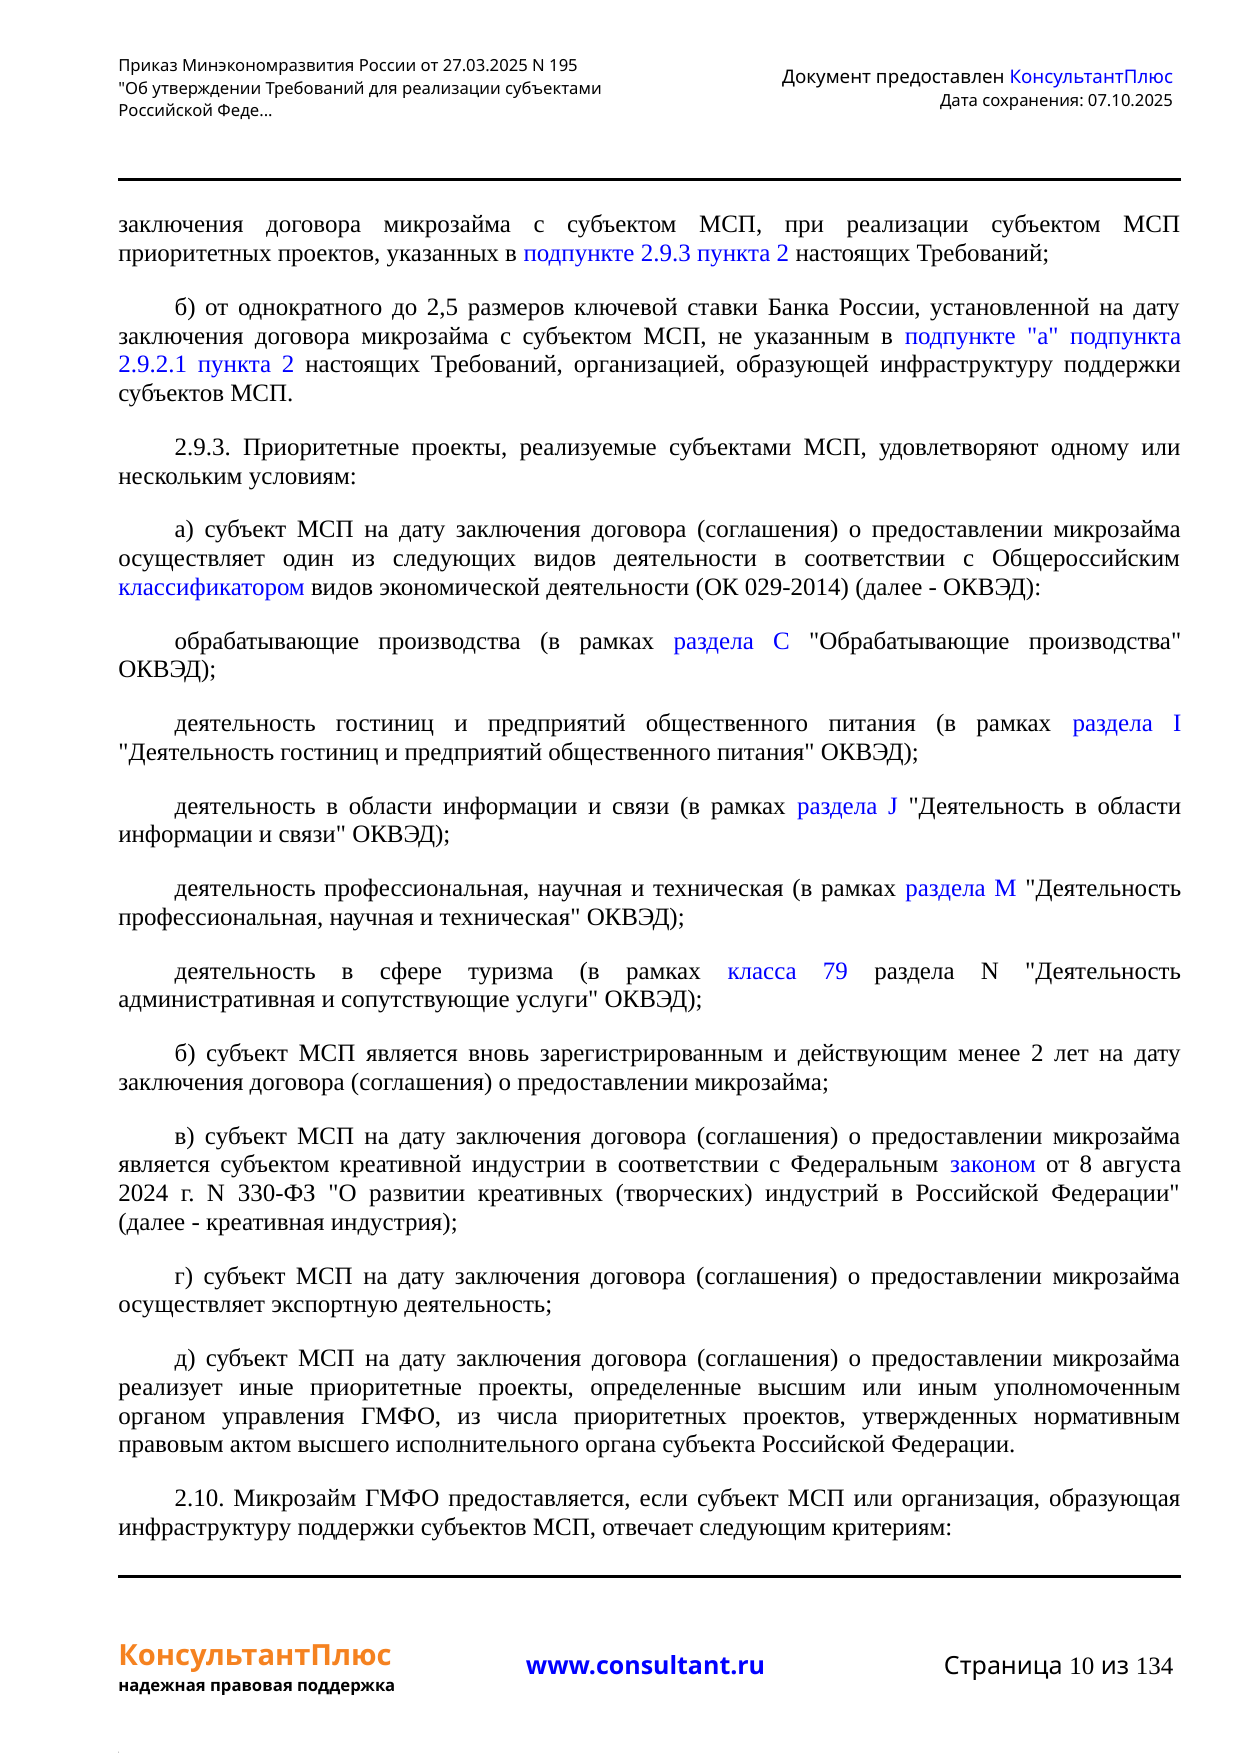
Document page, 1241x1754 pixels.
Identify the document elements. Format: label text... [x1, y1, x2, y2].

text а) субъект МСП на дату заключения договора (соглашения) о предоставлении микрозайма осуществляет один из следующих видов деятельности в соответствии с Общероссийским классификатором видов экономической деятельности (ОК 029-2014) (далее - ОКВЭД): [118, 514, 1181, 601]
text в) субъект МСП на дату заключения договора (соглашения) о предоставлении микрозайма является субъектом креативной индустрии в соответствии с Федеральным законом от 8 августа 2024 г. N 330-ФЗ "О развитии креативных (творческих) индустрий в Российской Федерации" (далее - креативная индустрия); [118, 1121, 1181, 1236]
text 2.10. Микрозайм ГМФО предоставляется, если субъект МСП или организация, образующая инфраструктуру поддержки субъектов МСП, отвечает следующим критериям: [118, 1483, 1181, 1541]
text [118, 209, 1181, 267]
text д) субъект МСП на дату заключения договора (соглашения) о предоставлении микрозайма реализует иные приоритетные проекты, определенные высшим или иным уполномоченным органом управления ГМФО, из числа приоритетных проектов, утвержденных нормативным правовым актом высшего исполнительного органа субъекта Российской Федерации. [118, 1343, 1181, 1458]
text деятельность профессиональная, научная и техническая (в рамках раздела M "Деятельность профессиональная, научная и техническая" ОКВЭД); [118, 873, 1181, 931]
text деятельность гостиниц и предприятий общественного питания (в рамках раздела I "Деятельность гостиниц и предприятий общественного питания" ОКВЭД); [118, 708, 1181, 766]
text 2.9.3. Приоритетные проекты, реализуемые субъектами МСП, удовлетворяют одному или нескольким условиям: [118, 432, 1181, 489]
text б) субъект МСП является вновь зарегистрированным и действующим менее 2 лет на дату заключения договора (соглашения) о предоставлении микрозайма; [118, 1038, 1181, 1096]
text деятельность в сфере туризма (в рамках класса 79 раздела N "Деятельность административная и сопутствующие услуги" ОКВЭД); [118, 956, 1181, 1013]
text деятельность в области информации и связи (в рамках раздела J "Деятельность в области информации и связи" ОКВЭД); [118, 791, 1181, 848]
text обрабатывающие производства (в рамках раздела C "Обрабатывающие производства" ОКВЭД); [118, 626, 1181, 683]
text г) субъект МСП на дату заключения договора (соглашения) о предоставлении микрозайма осуществляет экспортную деятельность; [118, 1261, 1181, 1318]
text б) от однократного до 2,5 размеров ключевой ставки Банка России, установленной на дату заключения договора микрозайма с субъектом МСП, не указанным в подпункте "а" подпункта 2.9.2.1 пункта 2 настоящих Требований, организацией, образующей инфраструктуру поддержки субъектов МСП. [118, 292, 1181, 407]
